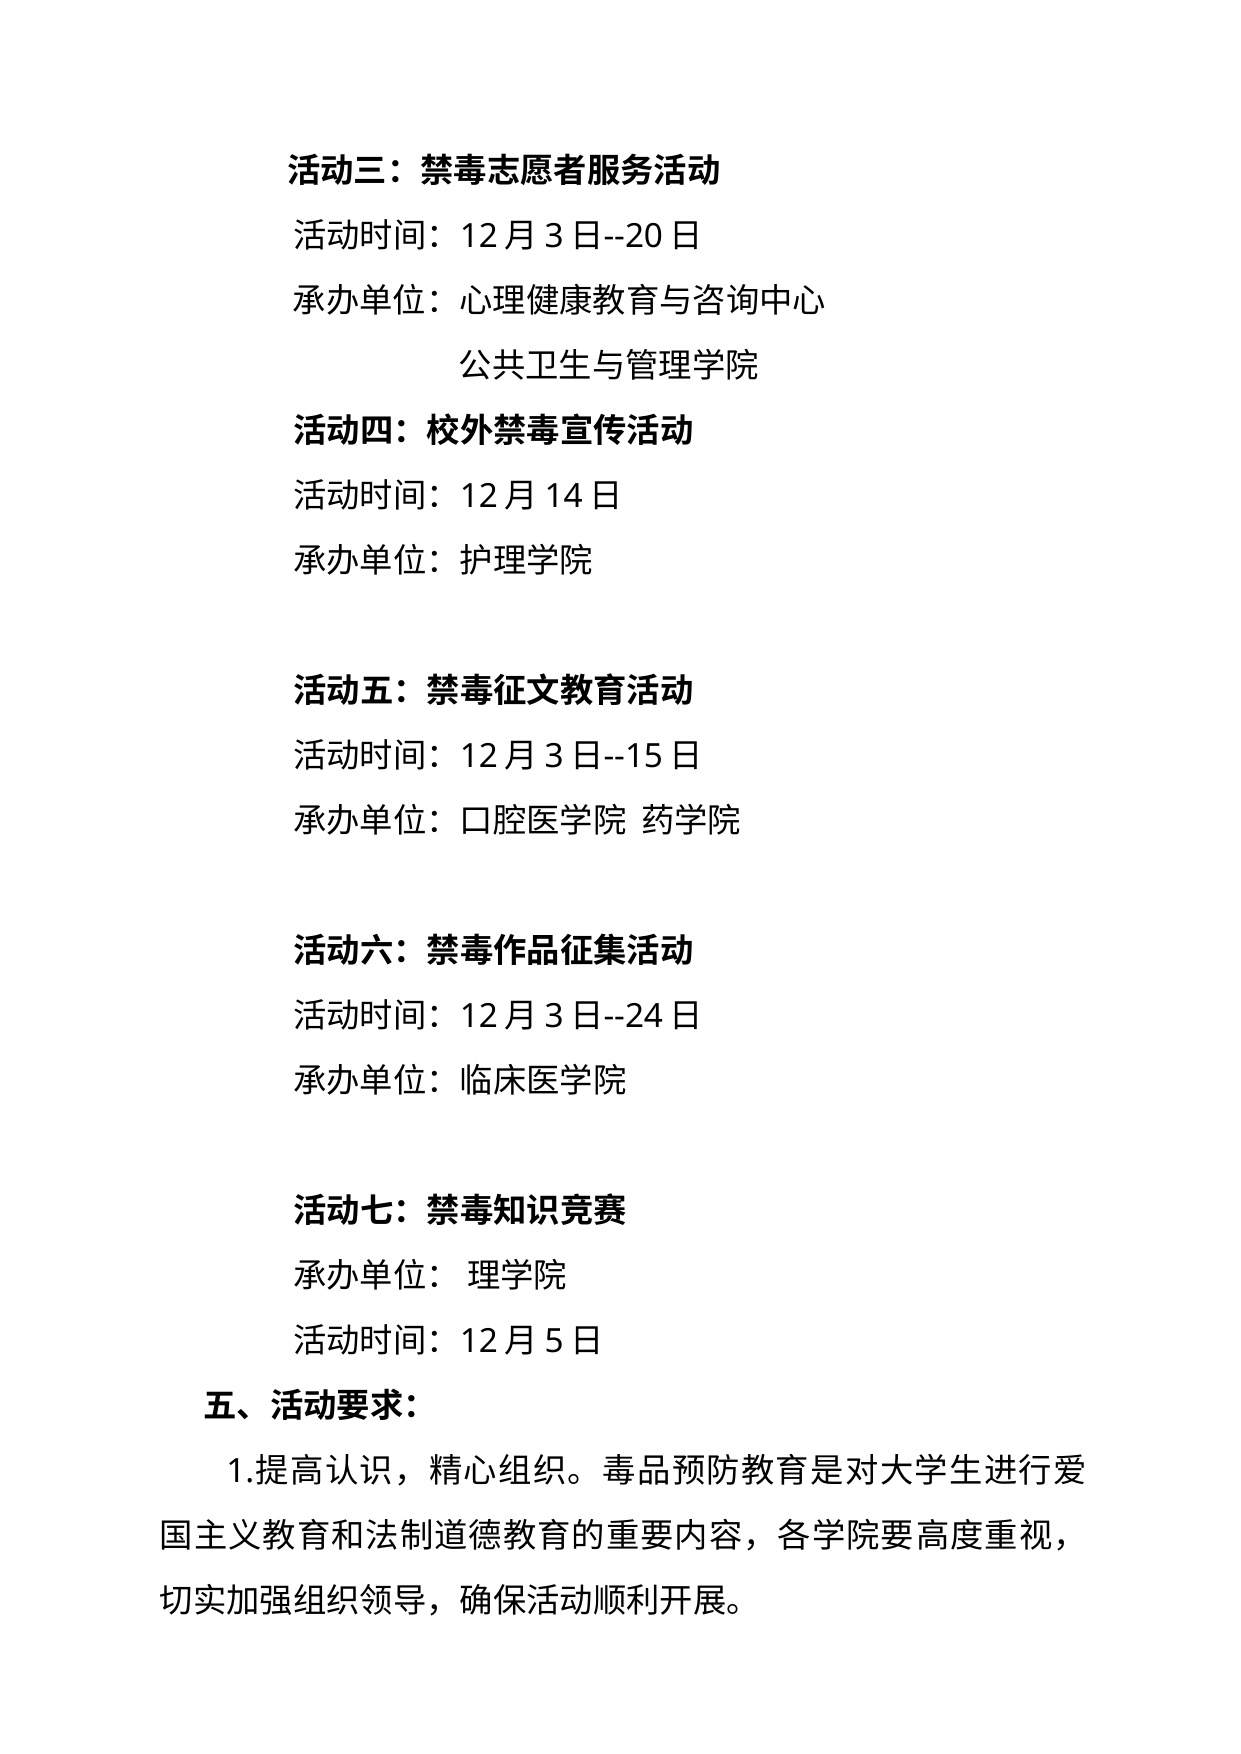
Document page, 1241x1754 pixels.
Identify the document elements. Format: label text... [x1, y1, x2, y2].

text 承办单位： 理学院 [159, 1240, 1087, 1305]
text 活动时间：12月3日--24日 [159, 980, 1087, 1045]
text 活动五：禁毒征文教育活动 [159, 655, 1087, 720]
text 活动时间：12月3日--15日 [159, 720, 1087, 785]
text 承办单位：护理学院 [159, 525, 1087, 590]
text 活动时间：12月3日--20日 [159, 200, 1087, 265]
text 活动时间：12月5日 [159, 1305, 1087, 1370]
text 五、活动要求： [203, 1370, 1087, 1435]
text 承办单位：心理健康教育与咨询中心 [292, 265, 1087, 330]
text 承办单位：临床医学院 [159, 1045, 1087, 1110]
text 活动四：校外禁毒宣传活动 [159, 395, 1087, 460]
text 1.提高认识，精心组织。毒品预防教育是对大学生进行爱国主义教育和法制道德教育的重要内容，各学院要高度重视，切实加强组织领导，确保活动顺利开展。 [159, 1435, 1087, 1630]
text 活动七：禁毒知识竞赛 [159, 1175, 1087, 1240]
text 活动六：禁毒作品征集活动 [159, 915, 1087, 980]
text 活动三：禁毒志愿者服务活动 [203, 135, 1087, 200]
text 公共卫生与管理学院 [459, 330, 1087, 395]
text 活动时间：12月14日 [159, 460, 1087, 525]
text 承办单位：口腔医学院 药学院 [159, 785, 1087, 850]
